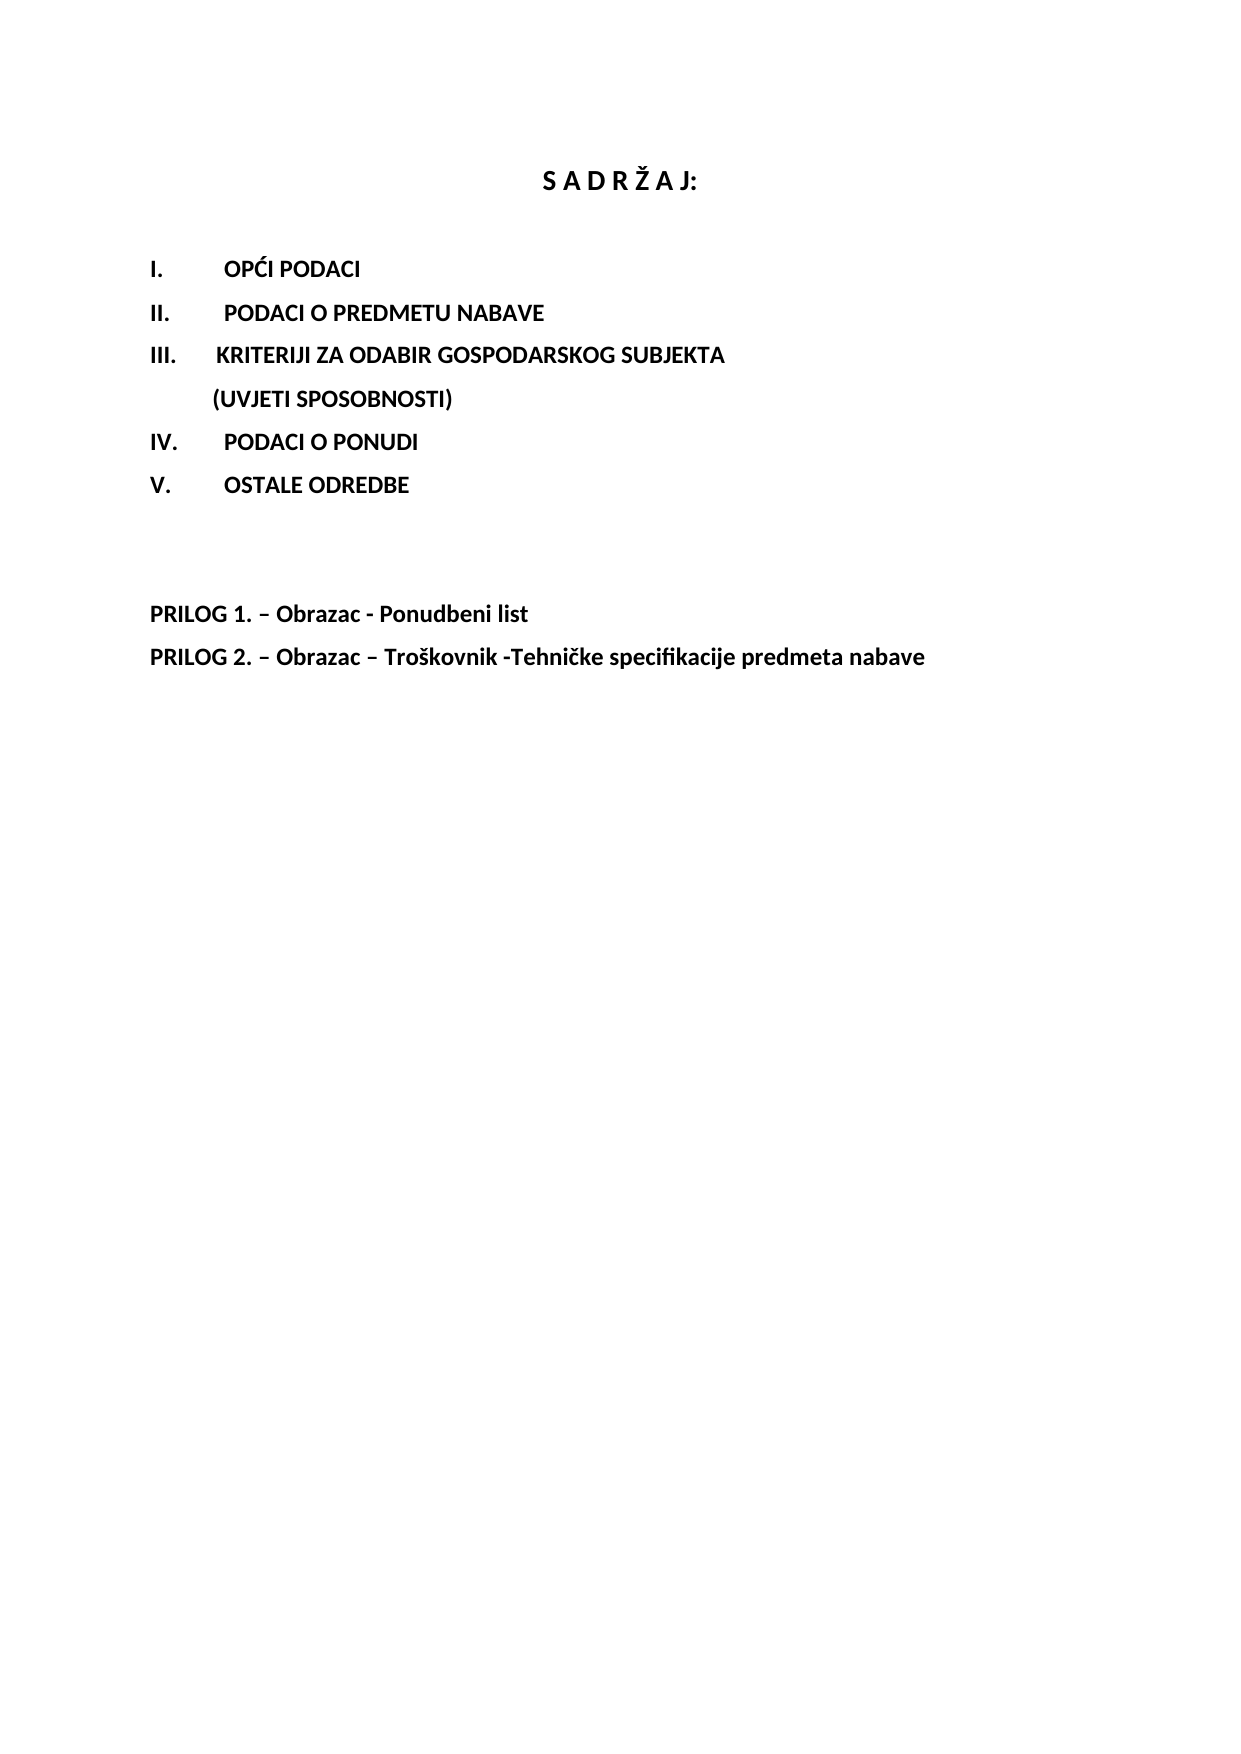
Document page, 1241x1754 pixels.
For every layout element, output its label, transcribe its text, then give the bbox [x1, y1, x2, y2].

text IV. PODACI O PONUDI [150, 426, 1090, 456]
text III. KRITERIJI ZA ODABIR GOSPODARSKOG SUBJEKTA [150, 340, 1090, 370]
text PRILOG 1. – Obrazac - Ponudbeni list [150, 598, 1090, 628]
text PRILOG 2. – Obrazac – Troškovnik -Tehničke specifikacije predmeta nabave [150, 641, 1090, 671]
text II. PODACI O PREDMETU NABAVE [150, 297, 1090, 327]
text (UVJETI SPOSOBNOSTI) [150, 383, 1090, 413]
text V. OSTALE ODREDBE [150, 469, 1090, 499]
text I. OPĆI PODACI [150, 254, 1090, 284]
text S A D R Ž A J: [150, 162, 1090, 198]
